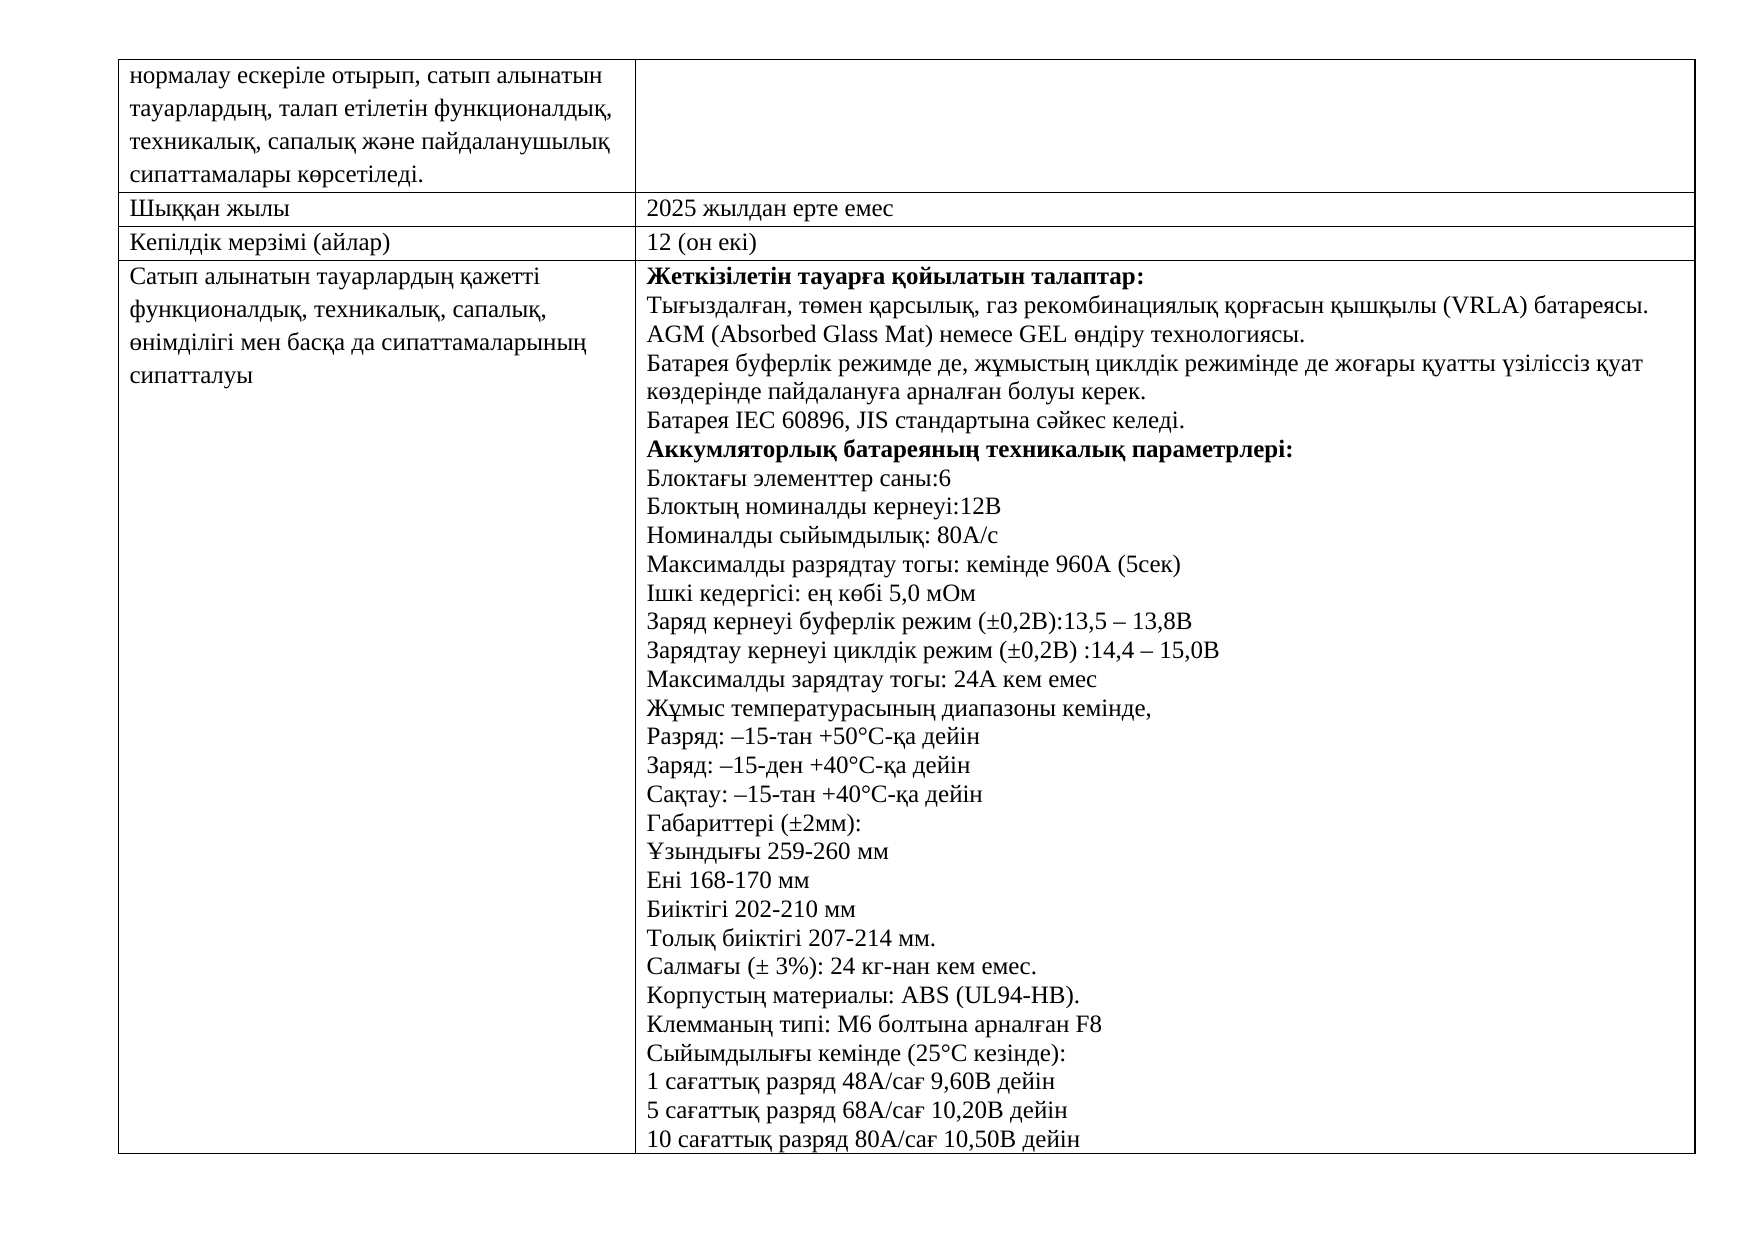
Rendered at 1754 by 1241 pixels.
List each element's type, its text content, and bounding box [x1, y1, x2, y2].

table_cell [636, 261, 1694, 1153]
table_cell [119, 261, 635, 1153]
table_cell Шыққан жылы [119, 193, 635, 226]
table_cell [119, 60, 635, 192]
table_cell 12 (он екі) [636, 227, 1694, 260]
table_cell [636, 60, 1694, 192]
table_cell 2025 жылдан ерте емес [636, 193, 1694, 226]
table_cell Кепілдік мерзімі (айлар) [119, 227, 635, 260]
